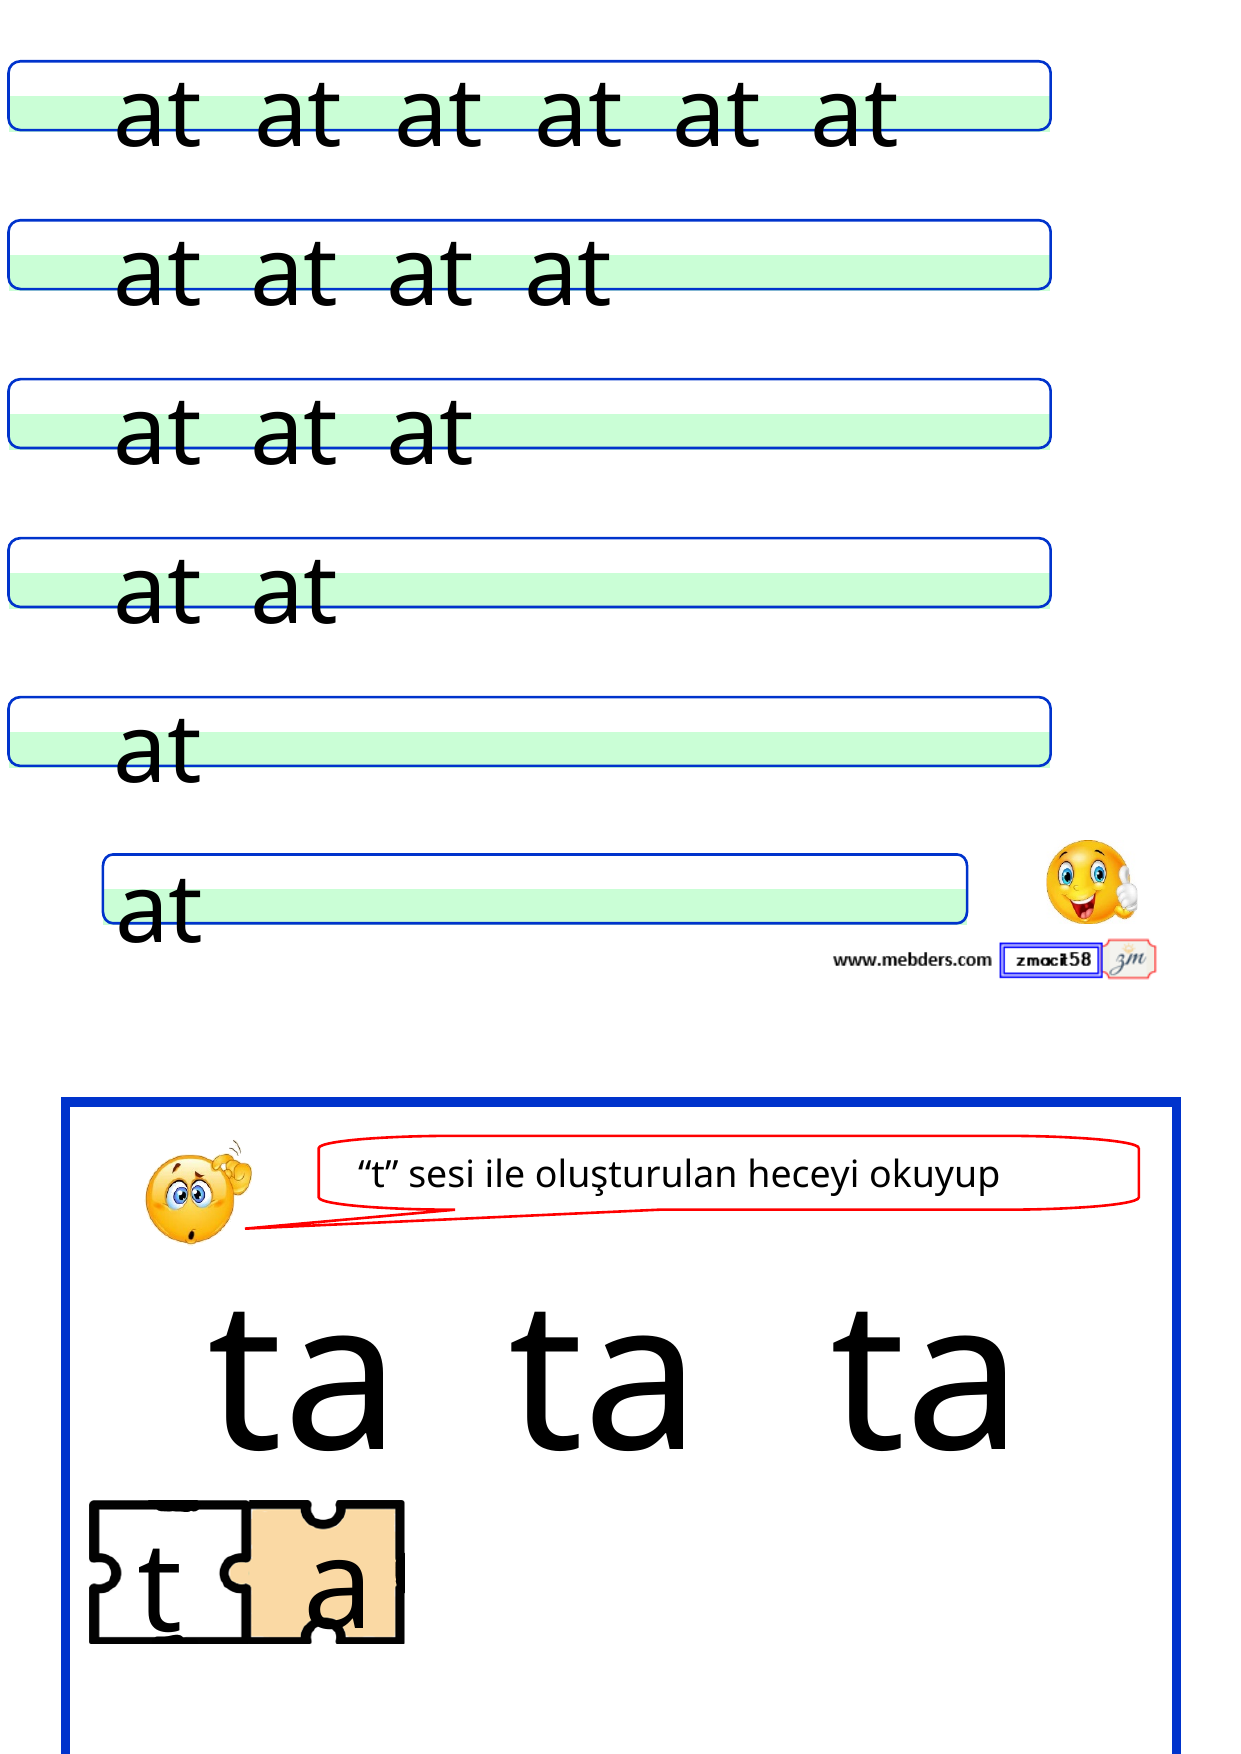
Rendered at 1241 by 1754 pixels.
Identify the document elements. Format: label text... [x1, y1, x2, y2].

picture [1046, 840, 1138, 924]
text at [89, 839, 1167, 970]
picture [828, 937, 1160, 985]
picture [100, 1137, 279, 1256]
text at [89, 680, 1011, 811]
text at at at [89, 362, 1011, 493]
text ta ta ta [89, 1227, 1167, 1511]
picture [87, 1500, 405, 1644]
text at at [89, 521, 1011, 652]
text at at at at at at [89, 44, 1167, 175]
text at at at at [89, 203, 1011, 334]
